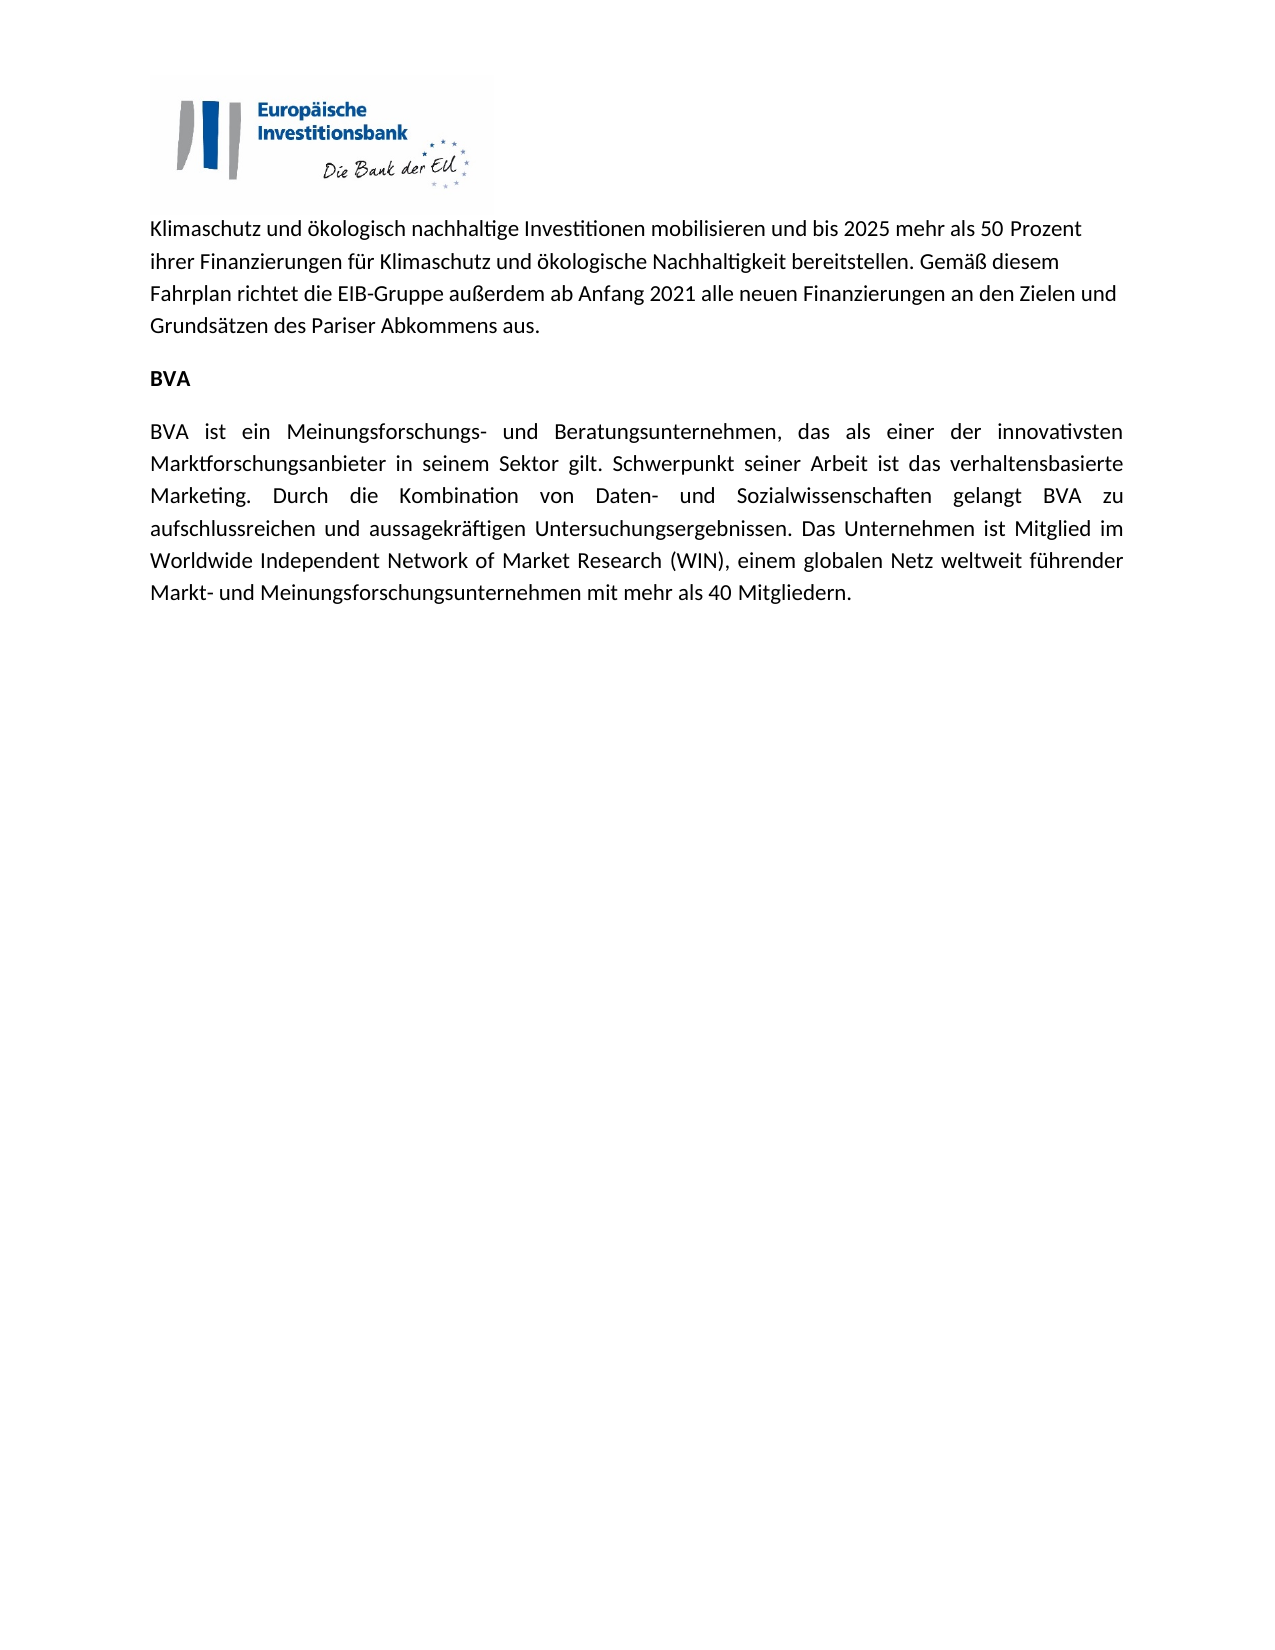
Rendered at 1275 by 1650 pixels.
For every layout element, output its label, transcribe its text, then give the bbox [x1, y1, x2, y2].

picture [150, 75, 494, 215]
text BVA ist ein Meinungsforschungs- und Beratungsunternehmen, das als einer der innovativsten Marktforschungsanbieter in seinem Sektor gilt. Schwerpunkt seiner Arbeit ist das verhaltensbasierte Marketing. Durch die Kombination von Daten- und Sozialwissenschaften gelangt BVA zu aufschlussreichen und aussagekräftigen Untersuchungsergebnissen. Das Unternehmen ist Mitglied im Worldwide Independent Network of Market Research (WIN), einem globalen Netz weltweit führender Markt- und Meinungsforschungsunternehmen mit mehr als 40 Mitgliedern. [150, 417, 1125, 606]
text BVA [150, 364, 1125, 392]
